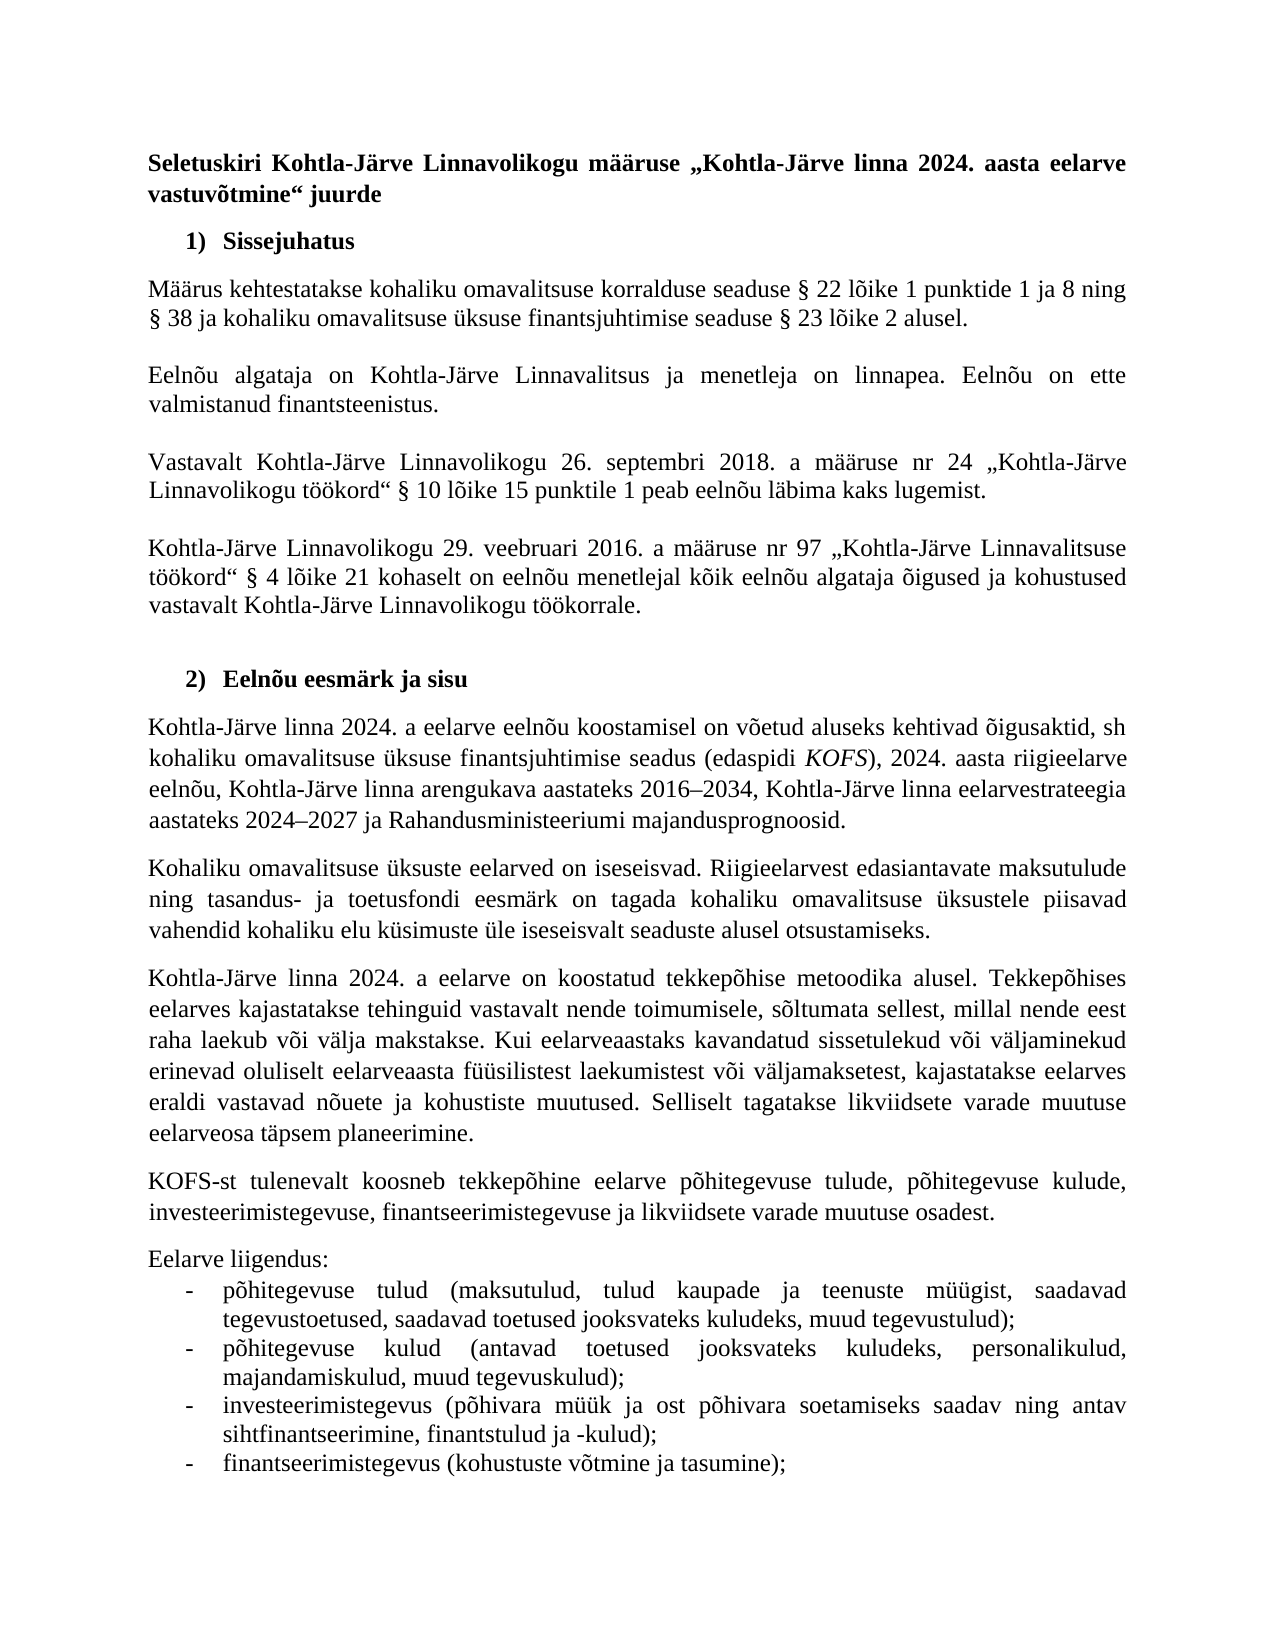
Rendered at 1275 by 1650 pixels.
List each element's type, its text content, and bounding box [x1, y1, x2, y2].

list Eelnõu eesmärk ja sisu [185, 664, 1127, 693]
text Eelnõu algataja on Kohtla-Järve Linnavalitsus ja menetleja on linnapea. Eelnõu on ette valmistanud finantsteenistus. [148, 360, 1127, 418]
text Seletuskiri Kohtla-Järve Linnavolikogu määruse „Kohtla-Järve linna 2024. aasta eelarve vastuvõtmine“ juurde [148, 148, 1127, 207]
list põhitegevuse tulud (maksutulud, tulud kaupade ja teenuste müügist, saadavad tegevustoetused, saadavad toetused jooksvateks kuludeks, muud tegevustulud); [185, 1276, 1127, 1333]
list Sissejuhatus [185, 226, 1127, 255]
text Kohaliku omavalitsuse üksuste eelarved on iseseisvad. Riigieelarvest edasiantavate maksutulude ning tasandus- ja toetusfondi eesmärk on tagada kohaliku omavalitsuse üksustele piisavad vahendid kohaliku elu küsimuste üle iseseisvalt seaduste alusel otsustamiseks. [148, 853, 1127, 944]
list finantseerimistegevus (kohustuste võtmine ja tasumine); [185, 1448, 1127, 1477]
list investeerimistegevus (põhivara müük ja ost põhivara soetamiseks saadav ning antav sihtfinantseerimine, finantstulud ja -kulud); [185, 1391, 1127, 1448]
text Kohtla-Järve linna 2024. a eelarve on koostatud tekkepõhise metoodika alusel. Tekkepõhises eelarves kajastatakse tehinguid vastavalt nende toimumisele, sõltumata sellest, millal nende eest raha laekub või välja makstakse. Kui eelarveaastaks kavandatud sissetulekud või väljaminekud erinevad oluliselt eelarveaasta füüsilistest laekumistest või väljamaksetest, kajastatakse eelarves eraldi vastavad nõuete ja kohustiste muutused. Selliselt tagatakse likviidsete varade muutuse eelarveosa täpsem planeerimine. [148, 963, 1127, 1147]
text Kohtla-Järve linna 2024. a eelarve eelnõu koostamisel on võetud aluseks kehtivad õigusaktid, sh kohaliku omavalitsuse üksuse finantsjuhtimise seadus (edaspidi KOFS), 2024. aasta riigieelarve eelnõu, Kohtla-Järve linna arengukava aastateks 2016–2034, Kohtla-Järve linna eelarvestrateegia aastateks 2024–2027 ja Rahandusministeeriumi majandusprognoosid. [148, 712, 1127, 834]
text Vastavalt Kohtla-Järve Linnavolikogu 26. septembri 2018. a määruse nr 24 „Kohtla-Järve Linnavolikogu töökord“ § 10 lõike 15 punktile 1 peab eelnõu läbima kaks lugemist. [148, 447, 1127, 504]
text KOFS-st tulenevalt koosneb tekkepõhine eelarve põhitegevuse tulude, põhitegevuse kulude, investeerimistegevuse, finantseerimistegevuse ja likviidsete varade muutuse osadest. [148, 1166, 1127, 1226]
list põhitegevuse kulud (antavad toetused jooksvateks kuludeks, personalikulud, majandamiskulud, muud tegevuskulud); [185, 1333, 1127, 1391]
text Eelarve liigendus: [148, 1244, 1127, 1273]
text Määrus kehtestatakse kohaliku omavalitsuse korralduse seaduse § 22 lõike 1 punktide 1 ja 8 ning § 38 ja kohaliku omavalitsuse üksuse finantsjuhtimise seaduse § 23 lõike 2 alusel. [148, 274, 1127, 332]
text Kohtla-Järve Linnavolikogu 29. veebruari 2016. a määruse nr 97 „Kohtla-Järve Linnavalitsuse töökord“ § 4 lõike 21 kohaselt on eelnõu menetlejal kõik eelnõu algataja õigused ja kohustused vastavalt Kohtla-Järve Linnavolikogu töökorrale. [148, 533, 1127, 619]
